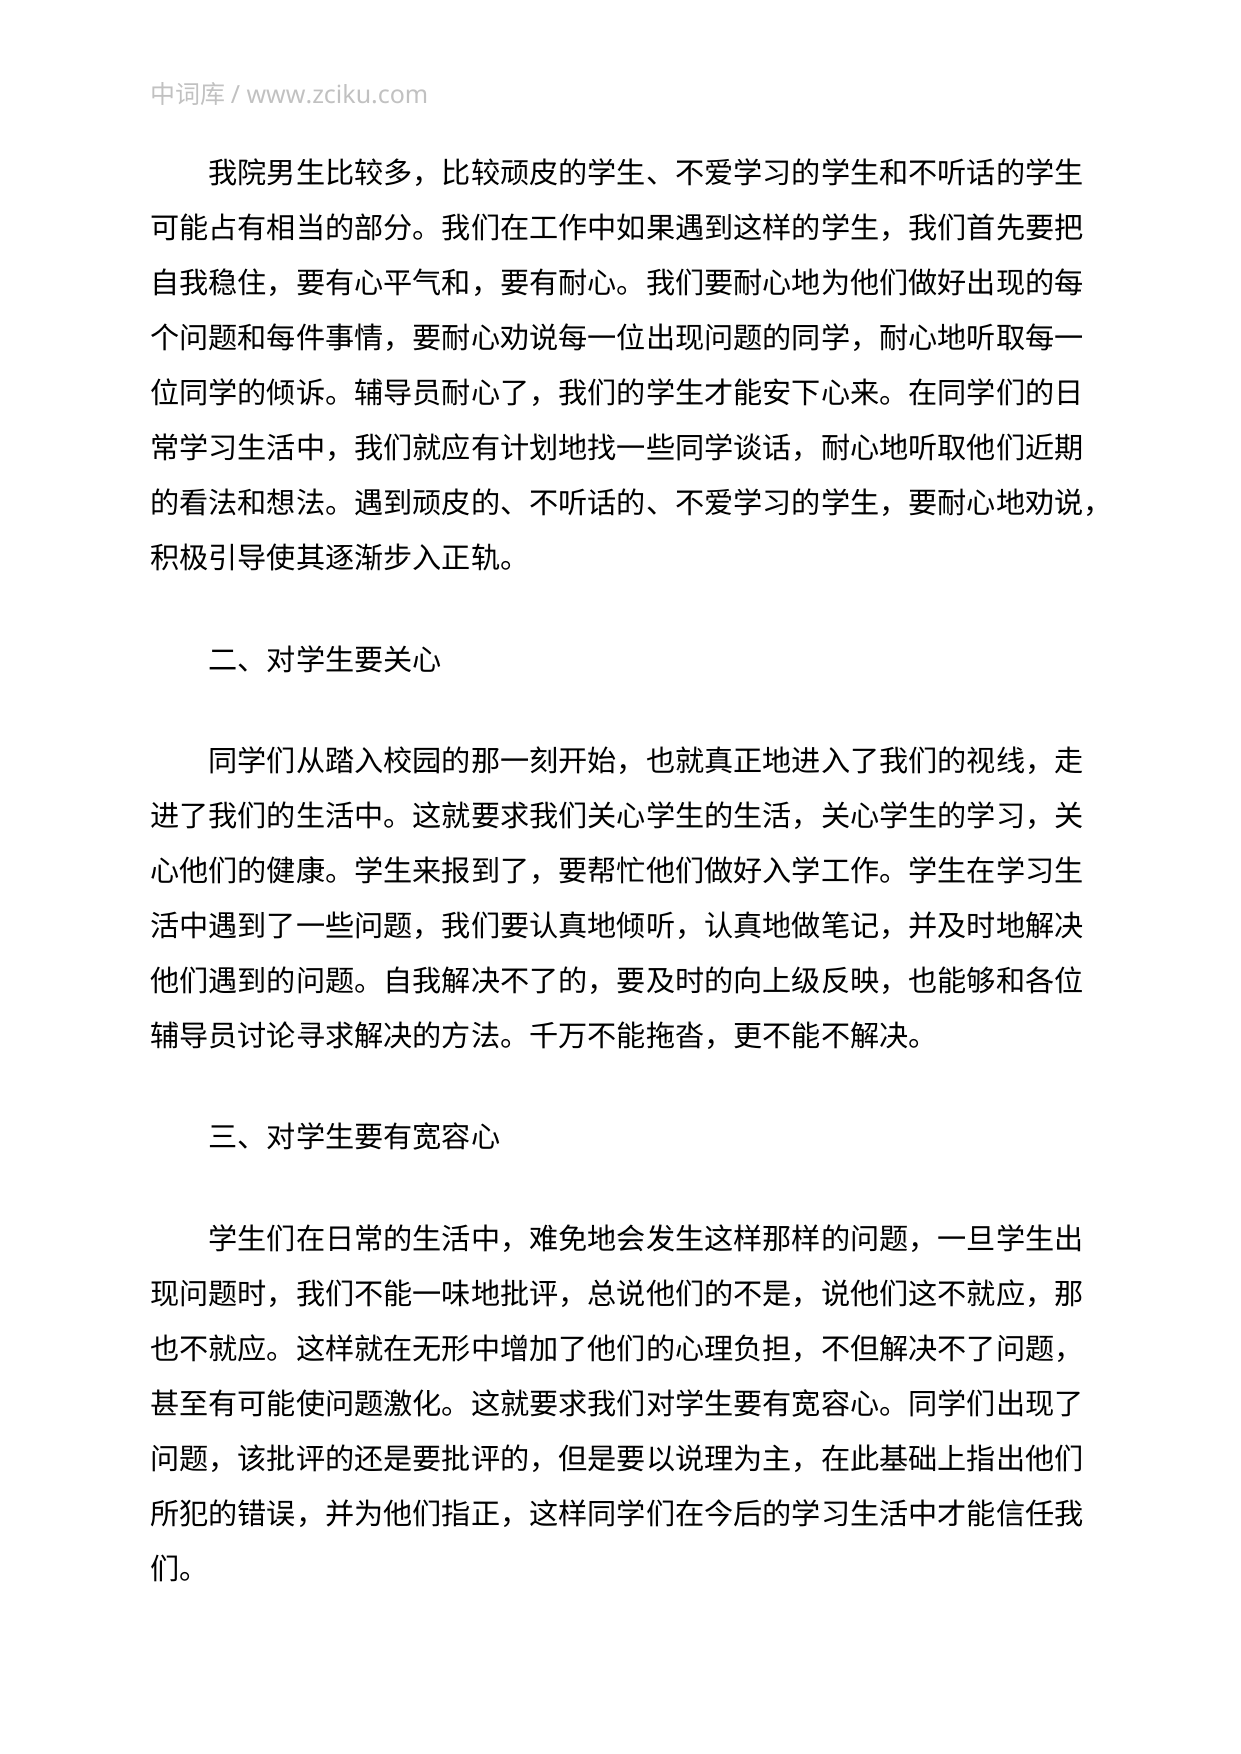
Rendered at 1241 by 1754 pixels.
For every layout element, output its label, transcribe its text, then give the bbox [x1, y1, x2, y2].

text 二、对学生要关心 [150, 636, 1090, 678]
text 学生们在日常的生活中，难免地会发生这样那样的问题，一旦学生出现问题时，我们不能一味地批评，总说他们的不是，说他们这不就应，那也不就应。这样就在无形中增加了他们的心理负担，不但解决不了问题，甚至有可能使问题激化。这就要求我们对学生要有宽容心。同学们出现了问题，该批评的还是要批评的，但是要以说理为主，在此基础上指出他们所犯的错误，并为他们指正，这样同学们在今后的学习生活中才能信任我们。 [150, 1216, 1090, 1587]
text 我院男生比较多，比较顽皮的学生、不爱学习的学生和不听话的学生可能占有相当的部分。我们在工作中如果遇到这样的学生，我们首先要把自我稳住，要有心平气和，要有耐心。我们要耐心地为他们做好出现的每个问题和每件事情，要耐心劝说每一位出现问题的同学，耐心地听取每一位同学的倾诉。辅导员耐心了，我们的学生才能安下心来。在同学们的日常学习生活中，我们就应有计划地找一些同学谈话，耐心地听取他们近期的看法和想法。遇到顽皮的、不听话的、不爱学习的学生，要耐心地劝说，积极引导使其逐渐步入正轨。 [150, 150, 1090, 577]
text 同学们从踏入校园的那一刻开始，也就真正地进入了我们的视线，走进了我们的生活中。这就要求我们关心学生的生活，关心学生的学习，关心他们的健康。学生来报到了，要帮忙他们做好入学工作。学生在学习生活中遇到了一些问题，我们要认真地倾听，认真地做笔记，并及时地解决他们遇到的问题。自我解决不了的，要及时的向上级反映，也能够和各位辅导员讨论寻求解决的方法。千万不能拖沓，更不能不解决。 [150, 738, 1090, 1054]
text 三、对学生要有宽容心 [150, 1114, 1090, 1156]
